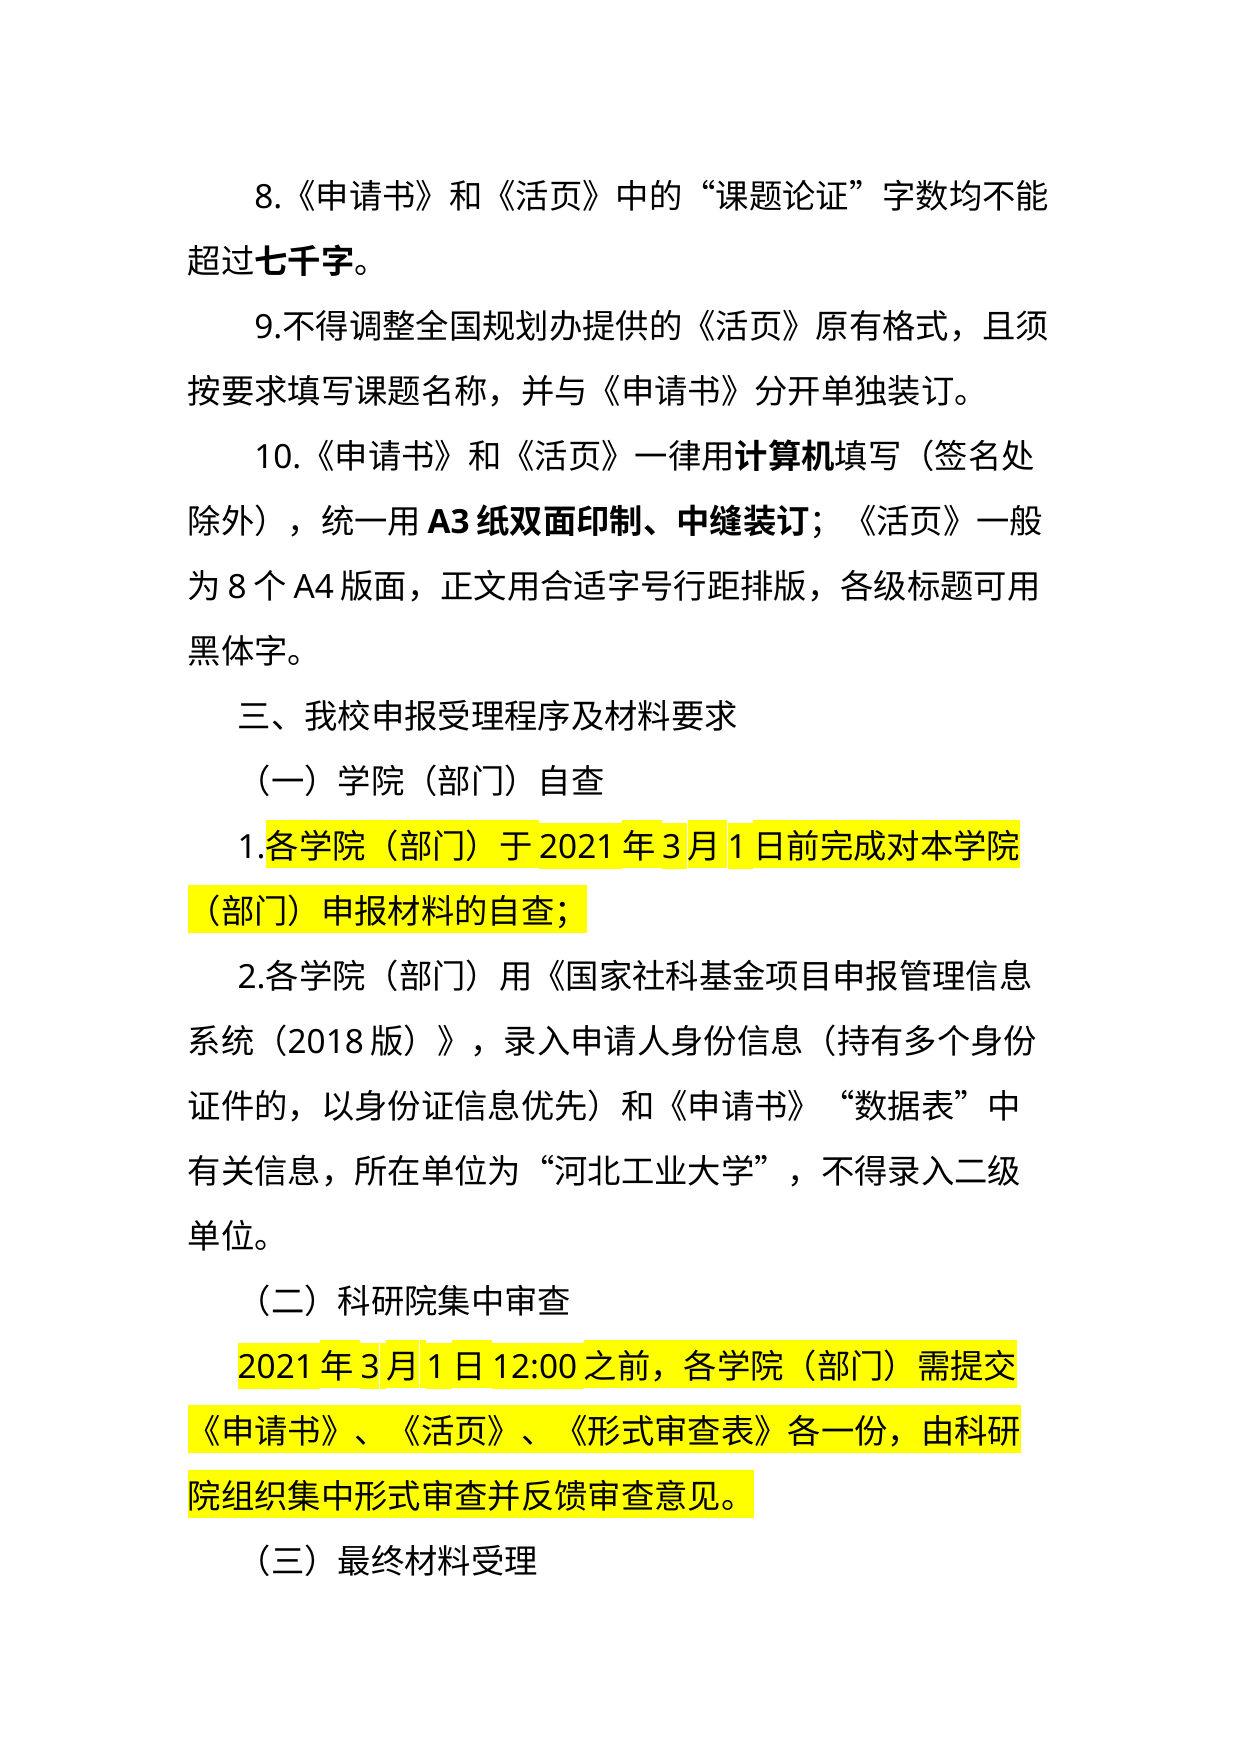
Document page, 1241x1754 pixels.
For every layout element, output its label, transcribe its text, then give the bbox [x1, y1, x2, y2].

text 三、我校申报受理程序及材料要求 [187, 682, 1053, 747]
text （二）科研院集中审查 [187, 1267, 1053, 1332]
text （三）最终材料受理 [187, 1527, 1053, 1592]
text 1.各学院（部门）于2021年3月1日前完成对本学院（部门）申报材料的自查； [187, 812, 1053, 942]
text 2021年3月1日12:00之前，各学院（部门）需提交《申请书》、《活页》、《形式审查表》各一份，由科研院组织集中形式审查并反馈审查意见。 [187, 1332, 1053, 1527]
text （一）学院（部门）自查 [187, 747, 1053, 812]
text 2.各学院（部门）用《国家社科基金项目申报管理信息系统（2018版）》，录入申请人身份信息（持有多个身份证件的，以身份证信息优先）和《申请书》“数据表”中有关信息，所在单位为“河北工业大学”，不得录入二级单位。 [187, 942, 1053, 1267]
text 9.不得调整全国规划办提供的《活页》原有格式，且须按要求填写课题名称，并与《申请书》分开单独装订。 [187, 292, 1053, 422]
text 8.《申请书》和《活页》中的“课题论证”字数均不能超过七千字。 [187, 162, 1053, 292]
text 10.《申请书》和《活页》一律用计算机填写（签名处除外），统一用A3纸双面印制、中缝装订；《活页》一般为8个A4版面，正文用合适字号行距排版，各级标题可用黑体字。 [187, 422, 1053, 682]
